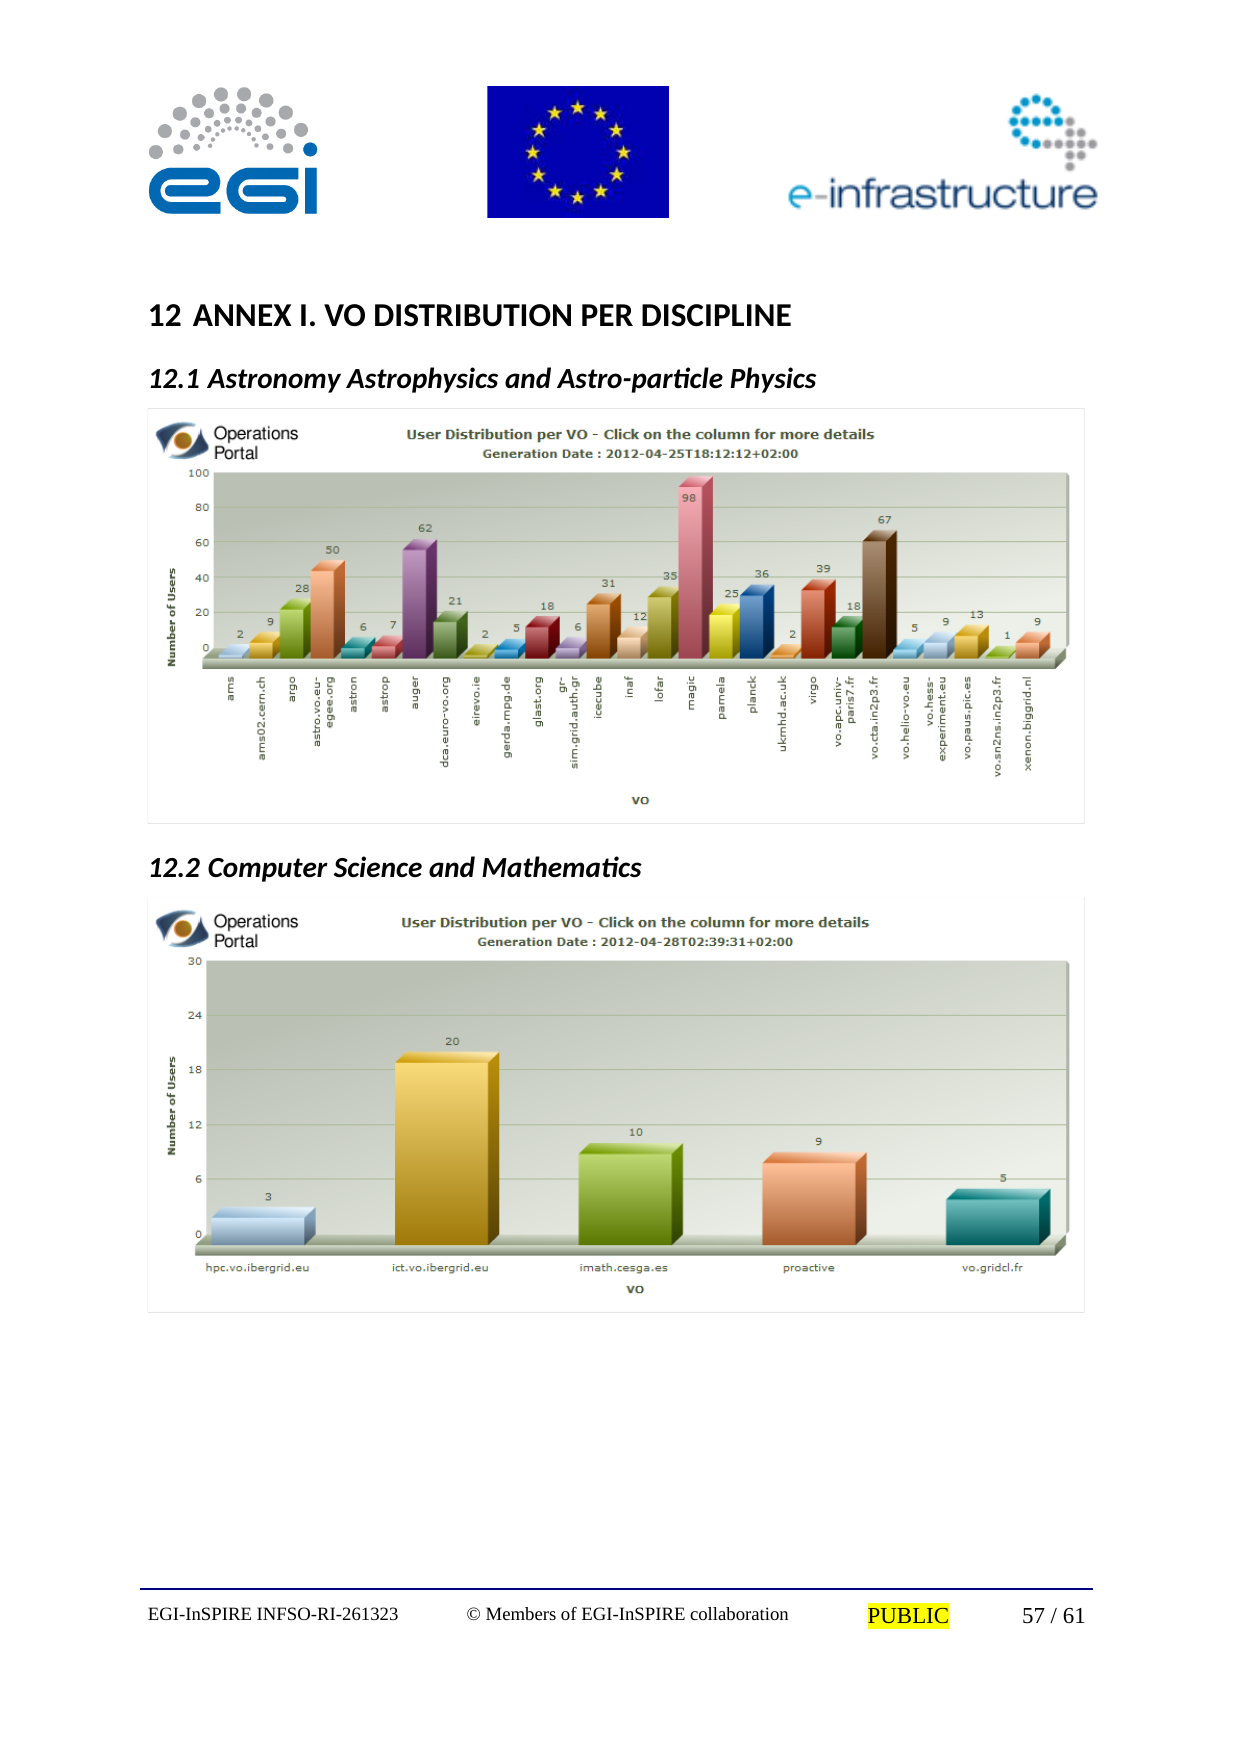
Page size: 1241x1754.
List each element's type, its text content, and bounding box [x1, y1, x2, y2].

picture [781, 86, 1106, 218]
subtitle Annex I. VO Distribution per discipline [148, 294, 1092, 335]
picture [147, 86, 319, 216]
picture [487, 86, 669, 218]
subtitle Astronomy Astrophysics and Astro-particle Physics [148, 360, 1092, 396]
subtitle Computer Science and Mathematics [148, 849, 1092, 884]
picture [147, 897, 1085, 1313]
picture [147, 408, 1085, 824]
